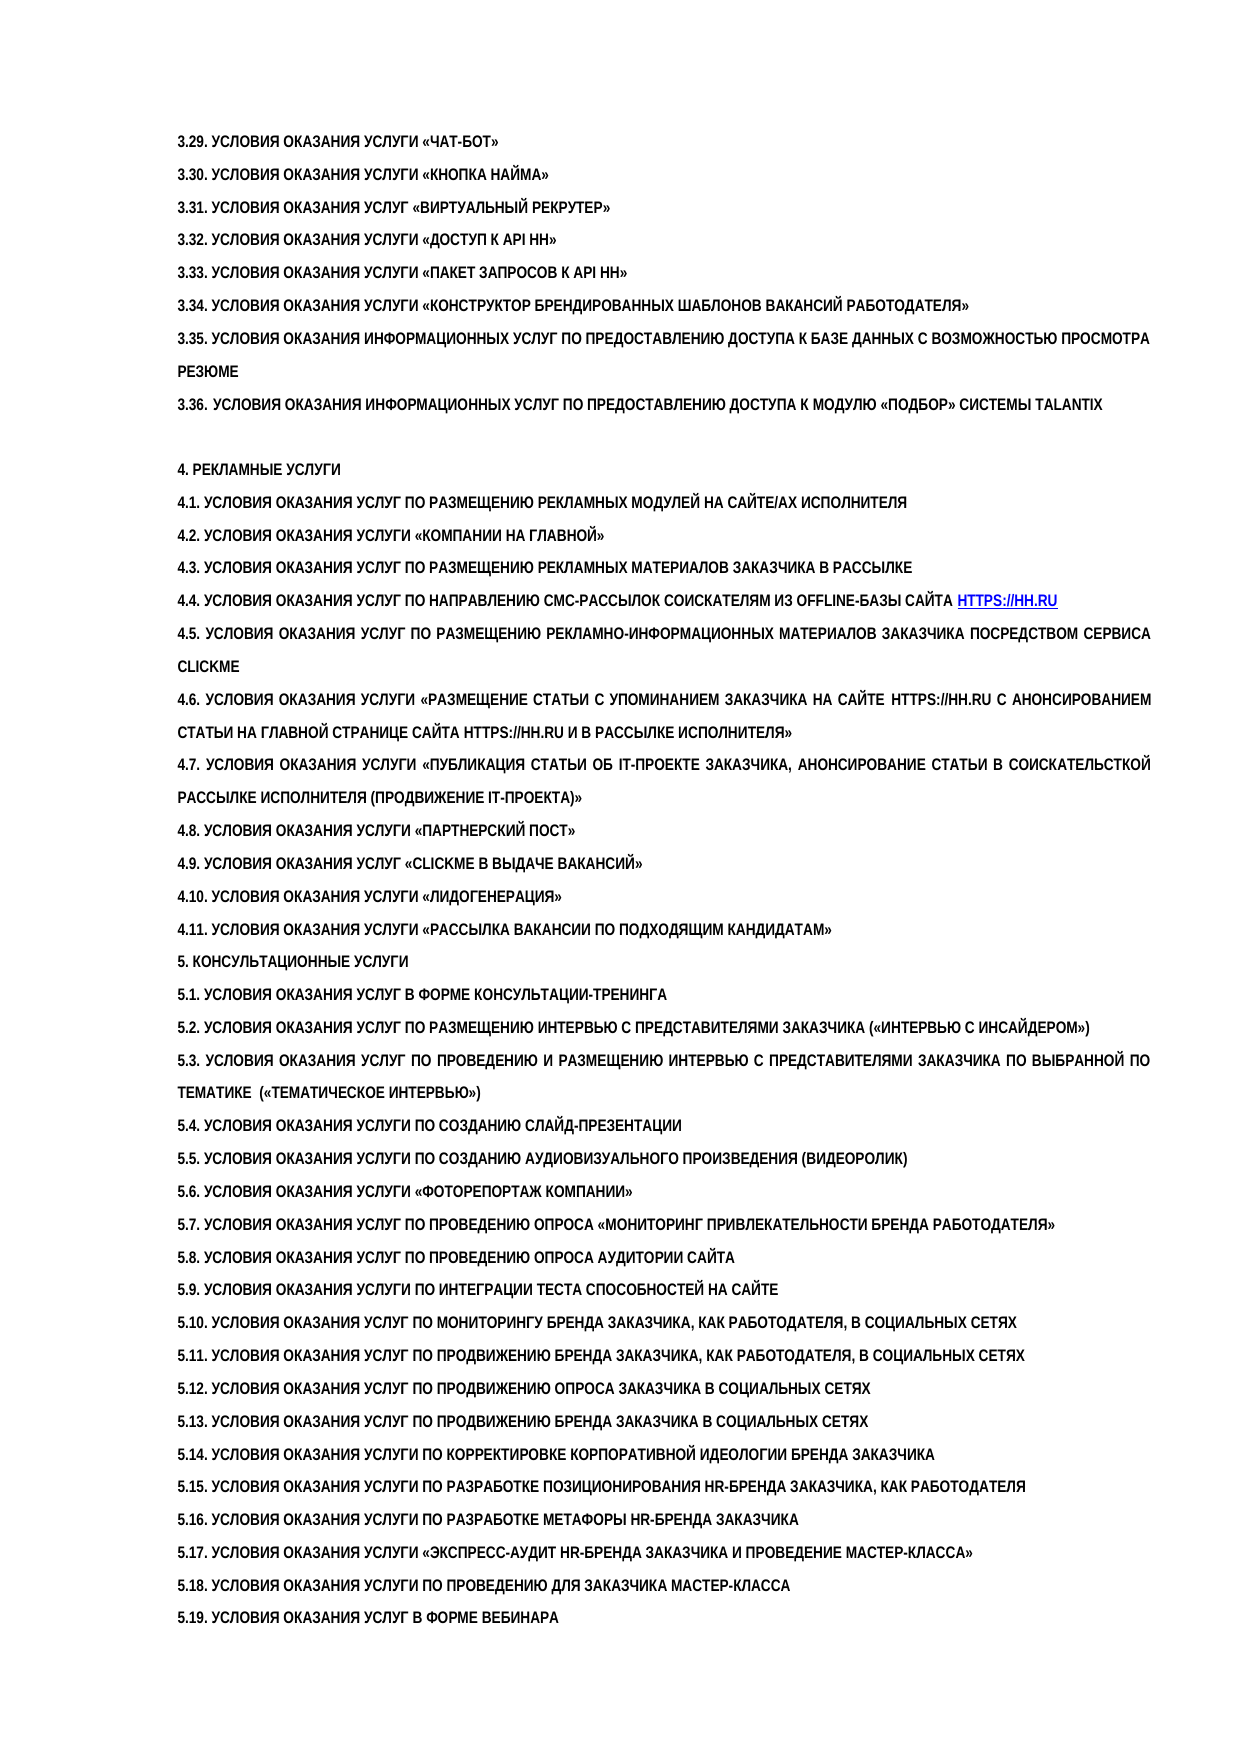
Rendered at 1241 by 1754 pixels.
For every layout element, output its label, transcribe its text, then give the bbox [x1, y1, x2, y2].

text 5.12. УСЛОВИЯ ОКАЗАНИЯ УСЛУГ ПО ПРОДВИЖЕНИЮ ОПРОСА ЗАКАЗЧИКА В СОЦИАЛЬНЫХ СЕТЯХ [177, 1365, 1152, 1398]
text 3.33. УСЛОВИЯ ОКАЗАНИЯ УСЛУГИ «ПАКЕТ ЗАПРОСОВ К API HH» [177, 249, 1152, 282]
text 3.31. УСЛОВИЯ ОКАЗАНИЯ УСЛУГ «ВИРТУАЛЬНЫЙ РЕКРУТЕР» [177, 184, 1152, 217]
text 5.9. УСЛОВИЯ ОКАЗАНИЯ УСЛУГИ ПО ИНТЕГРАЦИИ ТЕСТА СПОСОБНОСТЕЙ НА САЙТЕ [177, 1267, 1152, 1299]
text 4.8. УСЛОВИЯ ОКАЗАНИЯ УСЛУГИ «ПАРТНЕРСКИЙ ПОСТ» [177, 807, 1152, 840]
text 5.14. УСЛОВИЯ ОКАЗАНИЯ УСЛУГИ ПО КОРРЕКТИРОВКЕ КОРПОРАТИВНОЙ ИДЕОЛОГИИ БРЕНДА ЗАКАЗЧИКА [177, 1431, 1152, 1463]
text 5.18. УСЛОВИЯ ОКАЗАНИЯ УСЛУГИ ПО ПРОВЕДЕНИЮ ДЛЯ ЗАКАЗЧИКА МАСТЕР-КЛАССА [177, 1562, 1152, 1595]
text 4.3. УСЛОВИЯ ОКАЗАНИЯ УСЛУГ ПО РАЗМЕЩЕНИЮ РЕКЛАМНЫХ МАТЕРИАЛОВ ЗАКАЗЧИКА В РАССЫЛКЕ [177, 545, 1152, 577]
text 5.15. УСЛОВИЯ ОКАЗАНИЯ УСЛУГИ ПО РАЗРАБОТКЕ ПОЗИЦИОНИРОВАНИЯ HR-БРЕНДА ЗАКАЗЧИКА, КАК РАБОТОДАТЕЛЯ [177, 1463, 1152, 1496]
text 5.10. УСЛОВИЯ ОКАЗАНИЯ УСЛУГ ПО МОНИТОРИНГУ БРЕНДА ЗАКАЗЧИКА, КАК РАБОТОДАТЕЛЯ, В СОЦИАЛЬНЫХ СЕТЯХ [177, 1299, 1152, 1332]
text 5.7. УСЛОВИЯ ОКАЗАНИЯ УСЛУГ ПО ПРОВЕДЕНИЮ ОПРОСА «МОНИТОРИНГ ПРИВЛЕКАТЕЛЬНОСТИ БРЕНДА РАБОТОДАТЕЛЯ» [177, 1201, 1152, 1234]
text 5.2. УСЛОВИЯ ОКАЗАНИЯ УСЛУГ ПО РАЗМЕЩЕНИЮ ИНТЕРВЬЮ С ПРЕДСТАВИТЕЛЯМИ ЗАКАЗЧИКА («ИНТЕРВЬЮ С ИНСАЙДЕРОМ») [177, 1004, 1152, 1037]
text 4. РЕКЛАМНЫЕ УСЛУГИ [177, 446, 1152, 479]
text 4.1. УСЛОВИЯ ОКАЗАНИЯ УСЛУГ ПО РАЗМЕЩЕНИЮ РЕКЛАМНЫХ МОДУЛЕЙ НА САЙТЕ/АХ ИСПОЛНИТЕЛЯ [177, 479, 1152, 512]
text 5.8. УСЛОВИЯ ОКАЗАНИЯ УСЛУГ ПО ПРОВЕДЕНИЮ ОПРОСА АУДИТОРИИ САЙТА [177, 1234, 1152, 1267]
text 5.19. УСЛОВИЯ ОКАЗАНИЯ УСЛУГ В ФОРМЕ ВЕБИНАРА [177, 1595, 1152, 1627]
text 5.17. УСЛОВИЯ ОКАЗАНИЯ УСЛУГИ «ЭКСПРЕСС-АУДИТ HR-БРЕНДА ЗАКАЗЧИКА И ПРОВЕДЕНИЕ МАСТЕР-КЛАССА» [177, 1529, 1152, 1562]
text 4.2. УСЛОВИЯ ОКАЗАНИЯ УСЛУГИ «КОМПАНИИ НА ГЛАВНОЙ» [177, 512, 1152, 545]
text 5.5. УСЛОВИЯ ОКАЗАНИЯ УСЛУГИ ПО созданию аудиовизуального произведения (видеоролик) [177, 1135, 1152, 1168]
text 3.32. УСЛОВИЯ ОКАЗАНИЯ УСЛУГИ «ДОСТУП К API HH» [177, 217, 1152, 249]
text 4.6. УСЛОВИЯ ОКАЗАНИЯ УСЛУГИ «размещение Статьи с упоминанием Заказчика на сайте https://hh.ru с анонсированием Статьи на главной странице сайта https://hh.ru и в рассылкЕ Исполнителя» [177, 676, 1152, 742]
text 5. КОНСУЛЬТАЦИОННЫЕ УСЛУГИ [177, 938, 1152, 971]
text 3.34. УСЛОВИЯ ОКАЗАНИЯ УСЛУГИ «КОНСТРУКТОР БРЕНДИРОВАННЫХ ШАБЛОНОВ ВАКАНСИЙ РАБОТОДАТЕЛЯ» [177, 282, 1152, 315]
text 5.16. УСЛОВИЯ ОКАЗАНИЯ УСЛУГИ ПО РАЗРАБОТКЕ МЕТАФОРЫ HR-БРЕНДА ЗАКАЗЧИКА [177, 1496, 1152, 1529]
text 5.11. УСЛОВИЯ ОКАЗАНИЯ УСЛУГ ПО ПРОДВИЖЕНИЮ БРЕНДА ЗАКАЗЧИКА, КАК РАБОТОДАТЕЛЯ, В СОЦИАЛЬНЫХ СЕТЯХ [177, 1332, 1152, 1365]
text 3.30. УСЛОВИЯ ОКАЗАНИЯ УСЛУГИ «КНОПКА НАЙМА» [177, 151, 1152, 184]
text 4.7. УСЛОВИЯ ОКАЗАНИЯ УСЛУГИ «ПУБЛИКАЦИЯ Статьи ОБ IT-ПРОЕКТЕ ЗАКАЗЧИКА, анонсирование Статьи в СОИСКАТЕЛЬСТКОЙ рассылкЕ Исполнителя (ПРОДВИЖЕНИЕ IT-ПРОЕКТА)» [177, 742, 1152, 807]
text 5.1. УСЛОВИЯ ОКАЗАНИЯ УСЛУГ В ФОРМЕ КОНСУЛЬТАЦИИ-ТРЕНИНГА [177, 971, 1152, 1004]
text 3.36. УСЛОВИЯ ОКАЗАНИЯ ИНФОРМАЦИОННЫХ УСЛУГ ПО ПРЕДОСТАВЛЕНИЮ ДОСТУПА К МОДУЛЮ «ПОДБОР» СИСТЕМЫ TALANTIX [177, 381, 1152, 413]
text 4.9. УСЛОВИЯ ОКАЗАНИЯ УСЛУГ «CLICKME В ВЫДАЧЕ ВАКАНСИЙ» [177, 840, 1152, 873]
text 4.10. УСЛОВИЯ ОКАЗАНИЯ УСЛУГИ «ЛИДОГЕНЕРАЦИЯ» [177, 873, 1152, 906]
text 4.4. УСЛОВИЯ ОКАЗАНИЯ УСЛУГ ПО НАПРАВЛЕНИЮ СМС-РАССЫЛОК СОИСКАТЕЛЯМ ИЗ OFFLINE-БАЗЫ САЙТА https://hh.ru [177, 577, 1152, 610]
text 4.5. Условия оказания услуг по размещению рекламно-информационных материалов заказчика посредством сервиса clickme [177, 610, 1152, 676]
text 5.13. УСЛОВИЯ ОКАЗАНИЯ УСЛУГ ПО ПРОДВИЖЕНИЮ БРЕНДА ЗАКАЗЧИКА В СОЦИАЛЬНЫХ СЕТЯХ [177, 1398, 1152, 1431]
text 3.35. УСЛОВИЯ ОКАЗАНИЯ ИНФОРМАЦИОННЫХ УСЛУГ ПО ПРЕДОСТАВЛЕНИЮ ДОСТУПА К БАЗЕ ДАННЫХ С ВОЗМОЖНОСТЬЮ ПРОСМОТРА РЕЗЮМЕ [177, 315, 1152, 381]
text 5.4. УСЛОВИЯ ОКАЗАНИЯ УСЛУГИ ПО созданию СЛАЙД-ПРЕЗЕНТАЦИИ [177, 1102, 1152, 1135]
text 4.11. УСЛОВИЯ ОКАЗАНИЯ УСЛУГИ «РАССЫЛКА ВАКАНСИИ ПО ПОДХОДЯЩИМ КАНДИДАТАМ» [177, 906, 1152, 938]
text 5.3. УСЛОВИЯ ОКАЗАНИЯ УСЛУГ ПО ПРОВЕДЕНИЮ И РАЗМЕЩЕНИЮ ИНТЕРВЬЮ С ПРЕДСТАВИТЕЛЯМИ ЗАКАЗЧИКА ПО ВЫБРАННОЙ ПО ТЕМАТИКЕ («ТЕМАТИЧЕСКОЕ ИНТЕРВЬЮ») [177, 1037, 1152, 1102]
text 3.29. УСЛОВИЯ ОКАЗАНИЯ УСЛУГИ «ЧАТ-БОТ» [177, 118, 1152, 151]
text 5.6. УСЛОВИЯ ОКАЗАНИЯ УСЛУГИ «ФОТОРЕПОРТАЖ КОМПАНИИ» [177, 1168, 1152, 1201]
